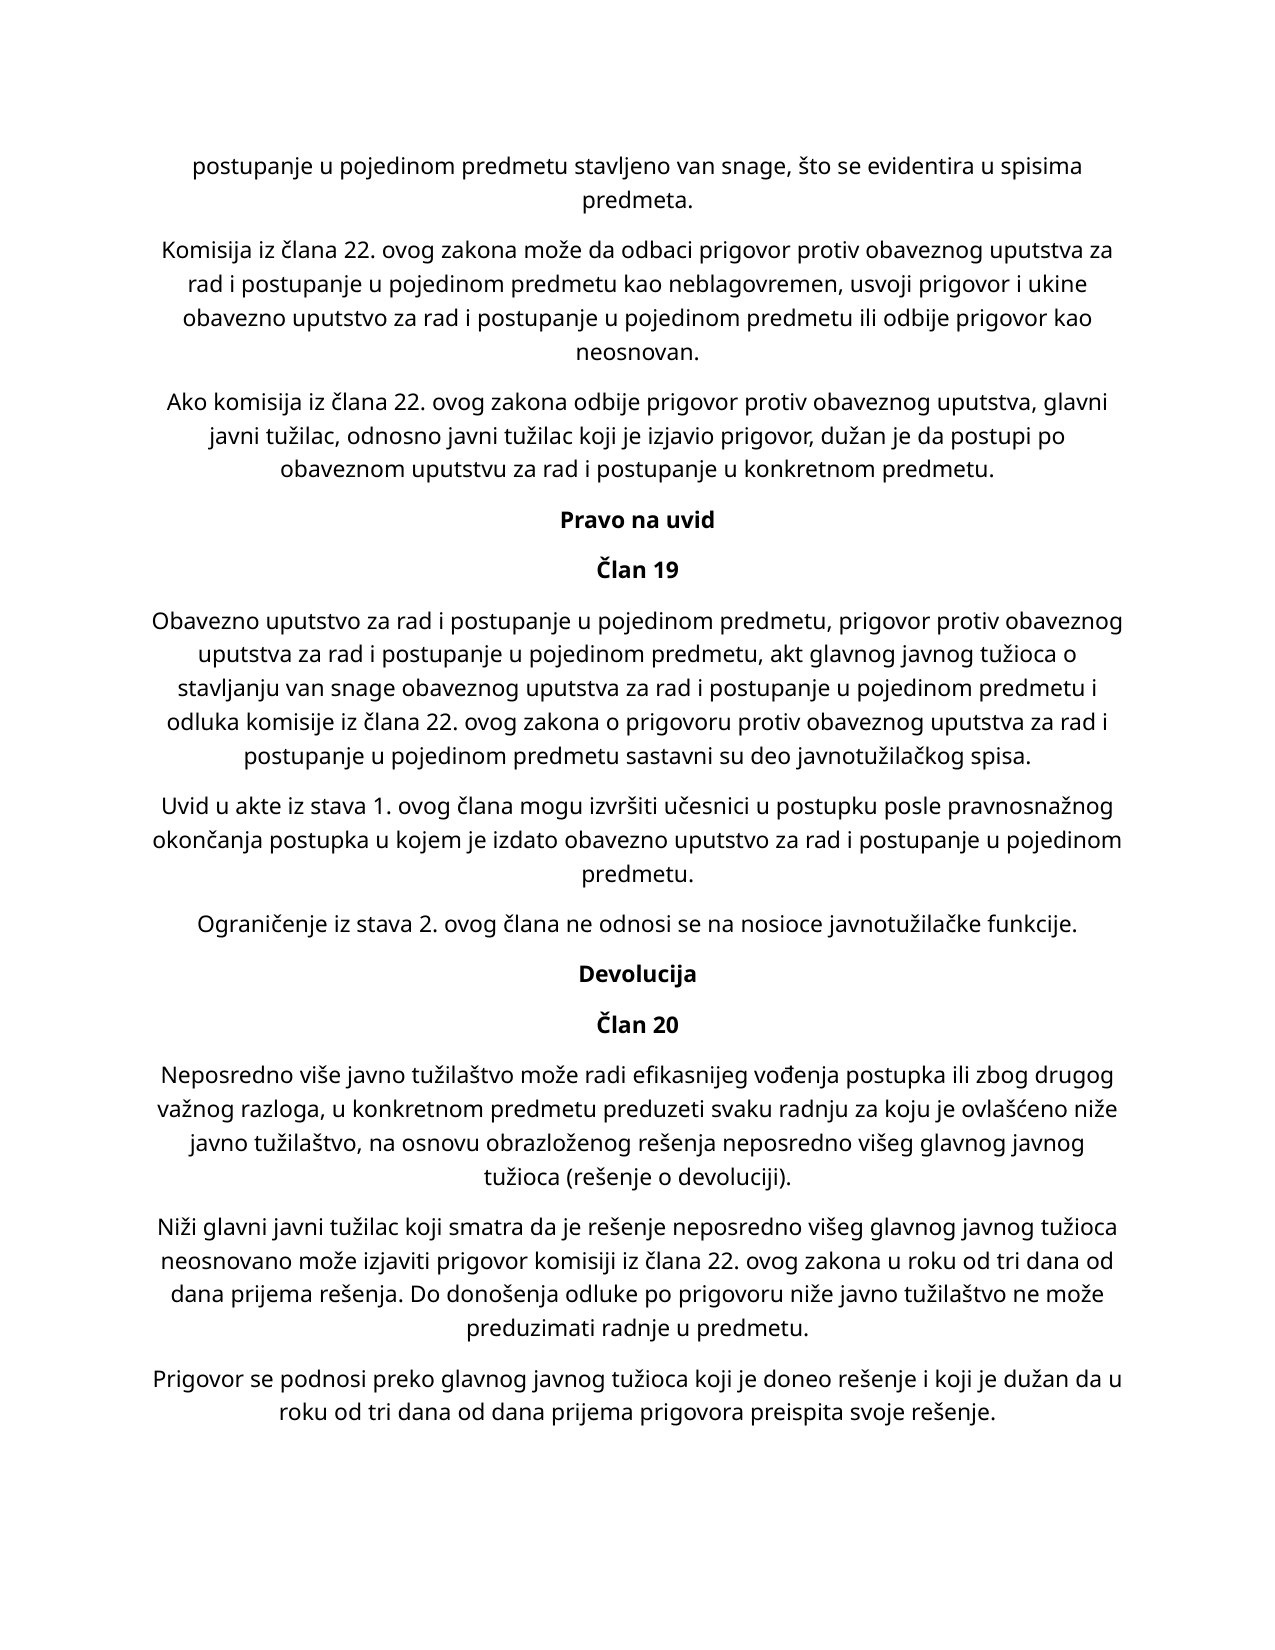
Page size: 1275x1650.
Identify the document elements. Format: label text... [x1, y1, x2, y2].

text Član 19 [150, 554, 1125, 585]
text Obavezno uputstvo za rad i postupanje u pojedinom predmetu, prigovor protiv obaveznog uputstva za rad i postupanje u pojedinom predmetu, akt glavnog javnog tužioca o stavljanju van snage obaveznog uputstva za rad i postupanje u pojedinom predmetu i odluka komisije iz člana 22. ovog zakona o prigovoru protiv obaveznog uputstva za rad i postupanje u pojedinom predmetu sastavni su deo javnotužilačkog spisa. [150, 604, 1125, 771]
text Član 20 [150, 1009, 1125, 1040]
text Pravo na uvid [150, 504, 1125, 535]
text Uvid u akte iz stava 1. ovog člana mogu izvršiti učesnici u postupku posle pravnosnažnog okončanja postupka u kojem je izdato obavezno uputstvo za rad i postupanje u pojedinom predmetu. [150, 790, 1125, 889]
text Ako komisija iz člana 22. ovog zakona odbije prigovor protiv obaveznog uputstva, glavni javni tužilac, odnosno javni tužilac koji je izjavio prigovor, dužan je da postupi po obaveznom uputstvu za rad i postupanje u konkretnom predmetu. [150, 386, 1125, 484]
text Neposredno više javno tužilaštvo može radi efikasnijeg vođenja postupka ili zbog drugog važnog razloga, u konkretnom predmetu preduzeti svaku radnju za koju je ovlašćeno niže javno tužilaštvo, na osnovu obrazloženog rešenja neposredno višeg glavnog javnog tužioca (rešenje o devoluciji). [150, 1059, 1125, 1192]
text Devolucija [150, 958, 1125, 989]
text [150, 150, 1125, 215]
text Komisija iz člana 22. ovog zakona može da odbaci prigovor protiv obaveznog uputstva za rad i postupanje u pojedinom predmetu kao neblagovremen, usvoji prigovor i ukine obavezno uputstvo za rad i postupanje u pojedinom predmetu ili odbije prigovor kao neosnovan. [150, 234, 1125, 367]
text Ograničenje iz stava 2. ovog člana ne odnosi se na nosioce javnotužilačke funkcije. [150, 908, 1125, 939]
text Niži glavni javni tužilac koji smatra da je rešenje neposredno višeg glavnog javnog tužioca neosnovano može izjaviti prigovor komisiji iz člana 22. ovog zakona u roku od tri dana od dana prijema rešenja. Do donošenja odluke po prigovoru niže javno tužilaštvo ne može preduzimati radnje u predmetu. [150, 1211, 1125, 1343]
text Prigovor se podnosi preko glavnog javnog tužioca koji je doneo rešenje i koji je dužan da u roku od tri dana od dana prijema prigovora preispita svoje rešenje. [150, 1362, 1125, 1427]
